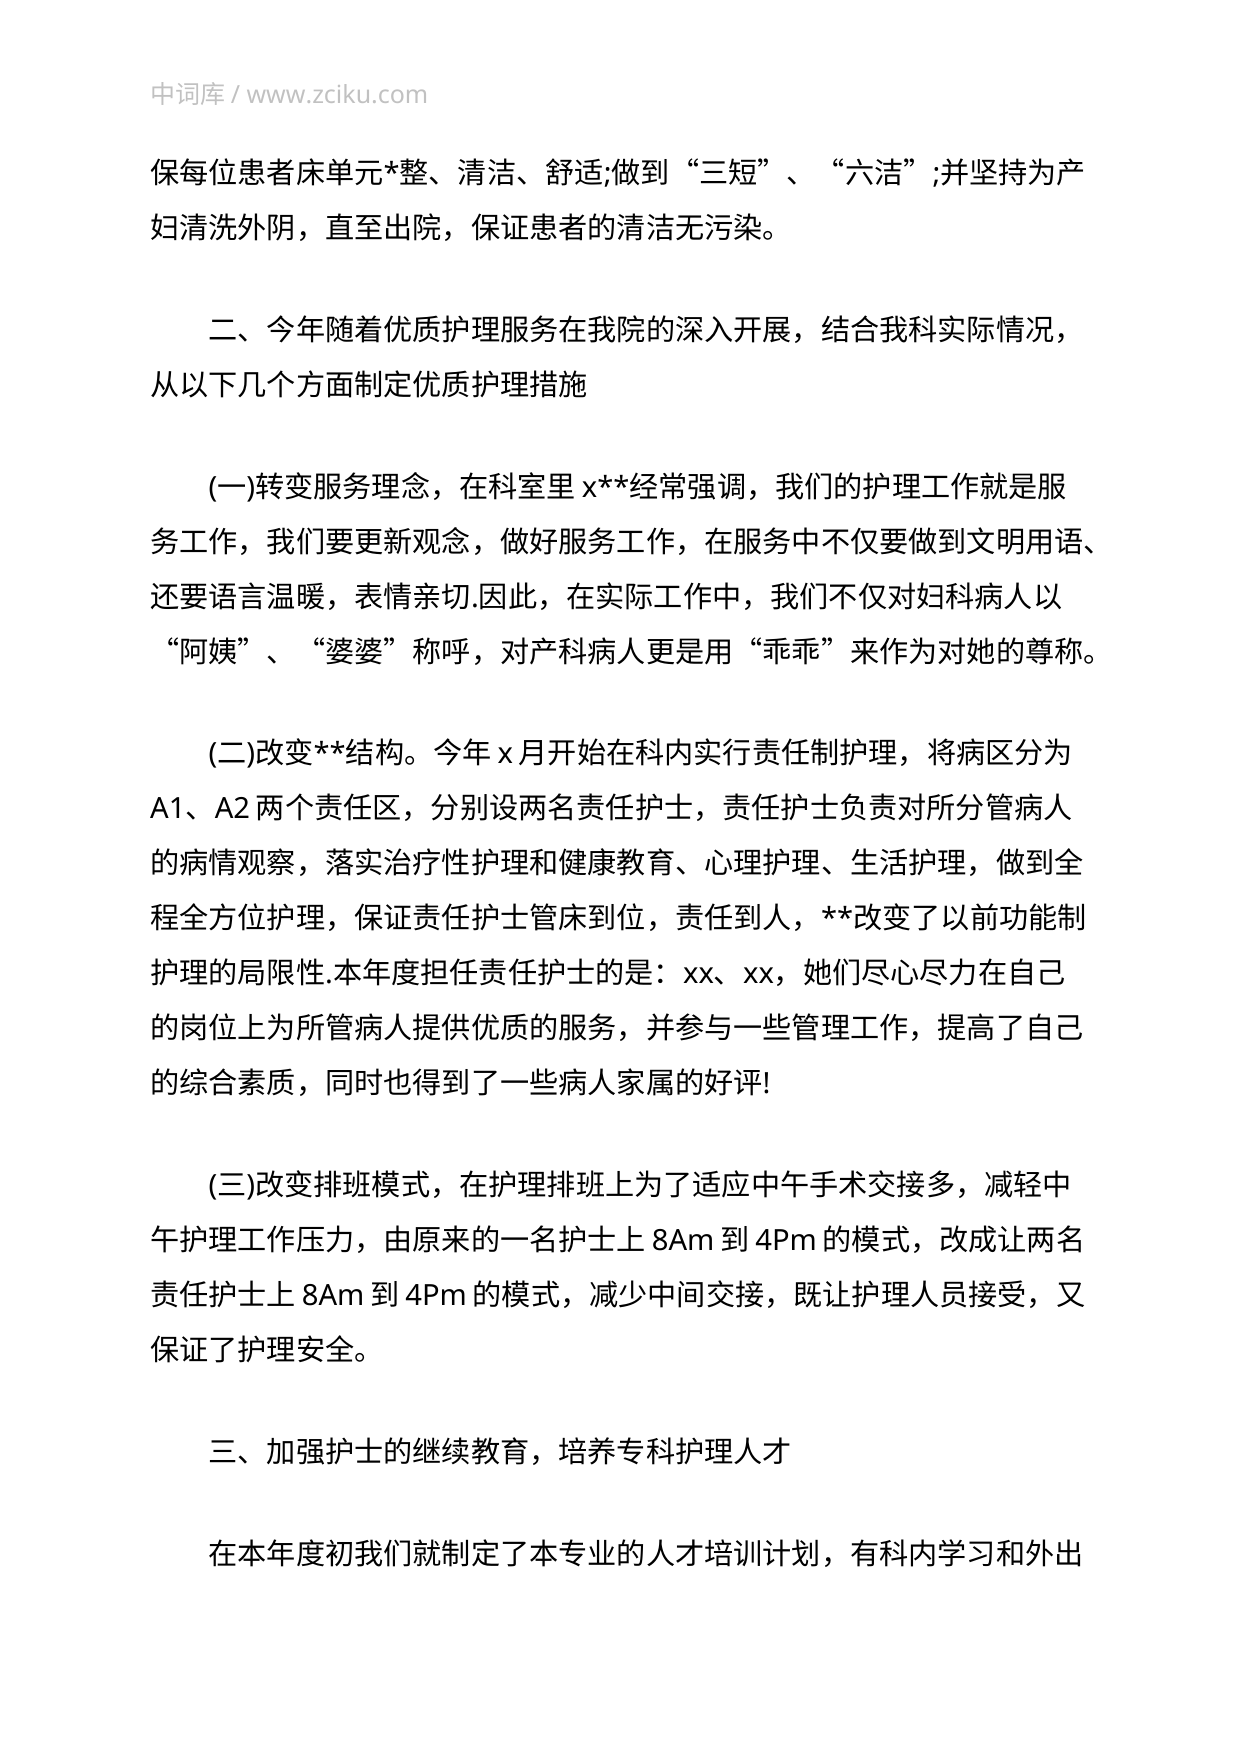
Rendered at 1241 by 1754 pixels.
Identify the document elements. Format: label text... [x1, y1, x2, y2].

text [150, 1530, 1090, 1573]
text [150, 150, 1090, 247]
text 三、加强护士的继续教育，培养专科护理人才 [150, 1429, 1090, 1471]
text (二)改变**结构。今年x月开始在科内实行责任制护理，将病区分为A1、A2两个责任区，分别设两名责任护士，责任护士负责对所分管病人的病情观察，落实治疗性护理和健康教育、心理护理、生活护理，做到全程全方位护理，保证责任护士管床到位，责任到人，**改变了以前功能制护理的局限性.本年度担任责任护士的是：xx、xx，她们尽心尽力在自己的岗位上为所管病人提供优质的服务，并参与一些管理工作，提高了自己的综合素质，同时也得到了一些病人家属的好评! [150, 730, 1090, 1102]
text 二、今年随着优质护理服务在我院的深入开展，结合我科实际情况，从以下几个方面制定优质护理措施 [150, 307, 1090, 404]
text (三)改变排班模式，在护理排班上为了适应中午手术交接多，减轻中午护理工作压力，由原来的一名护士上8Am到4Pm的模式，改成让两名责任护士上8Am到4Pm的模式，减少中间交接，既让护理人员接受，又保证了护理安全。 [150, 1162, 1090, 1369]
text (一)转变服务理念，在科室里x**经常强调，我们的护理工作就是服务工作，我们要更新观念，做好服务工作，在服务中不仅要做到文明用语、还要语言温暖，表情亲切.因此，在实际工作中，我们不仅对妇科病人以“阿姨”、“婆婆”称呼，对产科病人更是用“乖乖”来作为对她的尊称。 [150, 463, 1090, 671]
